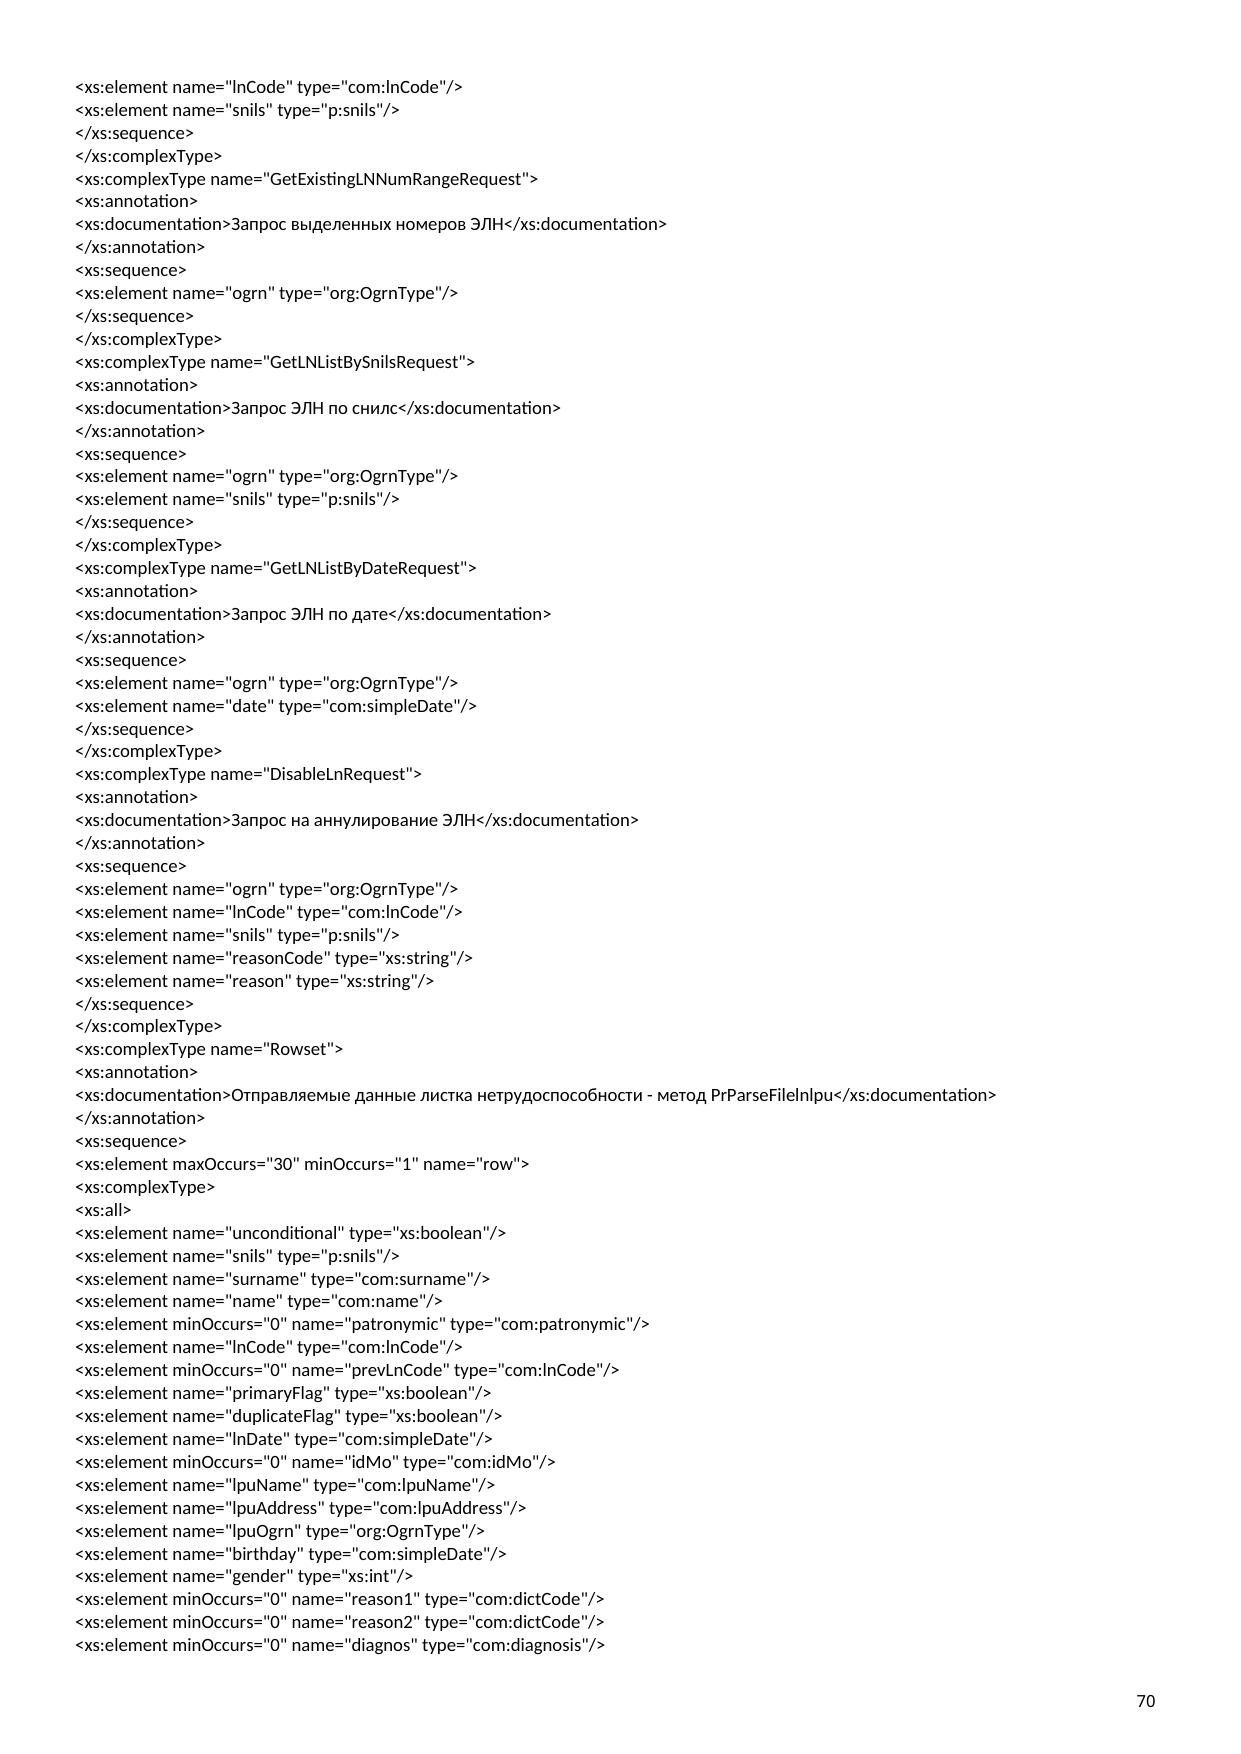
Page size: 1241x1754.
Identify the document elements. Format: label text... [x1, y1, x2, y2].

text </xs:annotation> [75, 419, 1165, 442]
text <xs:documentation>Запрос на аннулирование ЭЛН</xs:documentation> [75, 808, 1165, 831]
text <xs:element name="primaryFlag" type="xs:boolean"/> [75, 1381, 1165, 1404]
text <xs:documentation>Запрос выделенных номеров ЭЛН</xs:documentation> [75, 212, 1165, 235]
text </xs:complexType> [75, 1014, 1165, 1037]
text <xs:element minOccurs="0" name="idMo" type="com:idMo"/> [75, 1450, 1165, 1473]
text <xs:element name="ogrn" type="org:OgrnType"/> [75, 464, 1165, 487]
text <xs:element minOccurs="0" name="prevLnCode" type="com:lnCode"/> [75, 1358, 1165, 1381]
text <xs:element name="snils" type="p:snils"/> [75, 1244, 1165, 1267]
text </xs:annotation> [75, 1106, 1165, 1129]
text <xs:element name="gender" type="xs:int"/> [75, 1564, 1165, 1587]
text </xs:complexType> [75, 144, 1165, 167]
text <xs:sequence> [75, 648, 1165, 671]
text </xs:annotation> [75, 625, 1165, 648]
text <xs:element name="lnCode" type="com:lnCode"/> [75, 1335, 1165, 1358]
text <xs:element name="duplicateFlag" type="xs:boolean"/> [75, 1404, 1165, 1427]
text <xs:sequence> [75, 1129, 1165, 1152]
text <xs:element name="date" type="com:simpleDate"/> [75, 694, 1165, 717]
text <xs:element name="reasonCode" type="xs:string"/> [75, 946, 1165, 969]
text <xs:element name="lpuOgrn" type="org:OgrnType"/> [75, 1519, 1165, 1542]
text <xs:documentation>Отправляемые данные листка нетрудоспособности - метод PrParseFilelnlpu</xs:documentation> [75, 1083, 1165, 1106]
text </xs:complexType> [75, 533, 1165, 556]
text <xs:element minOccurs="0" name="patronymic" type="com:patronymic"/> [75, 1312, 1165, 1335]
text </xs:sequence> [75, 121, 1165, 144]
text <xs:element name="ogrn" type="org:OgrnType"/> [75, 877, 1165, 900]
text <xs:element maxOccurs="30" minOccurs="1" name="row"> [75, 1152, 1165, 1175]
text <xs:element name="ogrn" type="org:OgrnType"/> [75, 671, 1165, 694]
text </xs:annotation> [75, 831, 1165, 854]
text </xs:sequence> [75, 304, 1165, 327]
text <xs:annotation> [75, 189, 1165, 212]
text </xs:sequence> [75, 992, 1165, 1014]
text <xs:complexType name="Rowset"> [75, 1037, 1165, 1060]
text <xs:documentation>Запрос ЭЛН по дате</xs:documentation> [75, 602, 1165, 625]
text <xs:element name="birthday" type="com:simpleDate"/> [75, 1542, 1165, 1564]
text <xs:element minOccurs="0" name="diagnos" type="com:diagnosis"/> [75, 1633, 1165, 1656]
text <xs:element name="lpuAddress" type="com:lpuAddress"/> [75, 1496, 1165, 1519]
text <xs:complexType name="GetLNListBySnilsRequest"> [75, 350, 1165, 373]
text </xs:complexType> [75, 327, 1165, 350]
text <xs:sequence> [75, 258, 1165, 281]
text <xs:sequence> [75, 854, 1165, 877]
text <xs:element name="ogrn" type="org:OgrnType"/> [75, 281, 1165, 304]
text <xs:element name="unconditional" type="xs:boolean"/> [75, 1221, 1165, 1244]
text </xs:sequence> [75, 510, 1165, 533]
text </xs:annotation> [75, 235, 1165, 258]
text </xs:sequence> [75, 717, 1165, 739]
text <xs:annotation> [75, 1060, 1165, 1083]
text <xs:element name="name" type="com:name"/> [75, 1289, 1165, 1312]
text <xs:element name="lpuName" type="com:lpuName"/> [75, 1473, 1165, 1496]
text <xs:annotation> [75, 579, 1165, 602]
text <xs:sequence> [75, 442, 1165, 464]
text </xs:complexType> [75, 739, 1165, 762]
text <xs:annotation> [75, 785, 1165, 808]
text <xs:element minOccurs="0" name="reason2" type="com:dictCode"/> [75, 1610, 1165, 1633]
text <xs:element name="surname" type="com:surname"/> [75, 1267, 1165, 1289]
text <xs:complexType name="GetExistingLNNumRangeRequest"> [75, 167, 1165, 189]
text <xs:element name="snils" type="p:snils"/> [75, 923, 1165, 946]
text <xs:complexType name="DisableLnRequest"> [75, 762, 1165, 785]
text <xs:element minOccurs="0" name="reason1" type="com:dictCode"/> [75, 1587, 1165, 1610]
text <xs:complexType name="GetLNListByDateRequest"> [75, 556, 1165, 579]
text <xs:annotation> [75, 373, 1165, 396]
text <xs:element name="lnDate" type="com:simpleDate"/> [75, 1427, 1165, 1450]
text <xs:element name="reason" type="xs:string"/> [75, 969, 1165, 992]
text <xs:documentation>Запрос ЭЛН по снилс</xs:documentation> [75, 396, 1165, 419]
text <xs:element name="lnCode" type="com:lnCode"/> [75, 900, 1165, 923]
text <xs:complexType> [75, 1175, 1165, 1198]
text <xs:element name="snils" type="p:snils"/> [75, 487, 1165, 510]
text <xs:element name="lnCode" type="com:lnCode"/> [75, 75, 1165, 98]
text <xs:element name="snils" type="p:snils"/> [75, 98, 1165, 121]
text <xs:all> [75, 1198, 1165, 1221]
